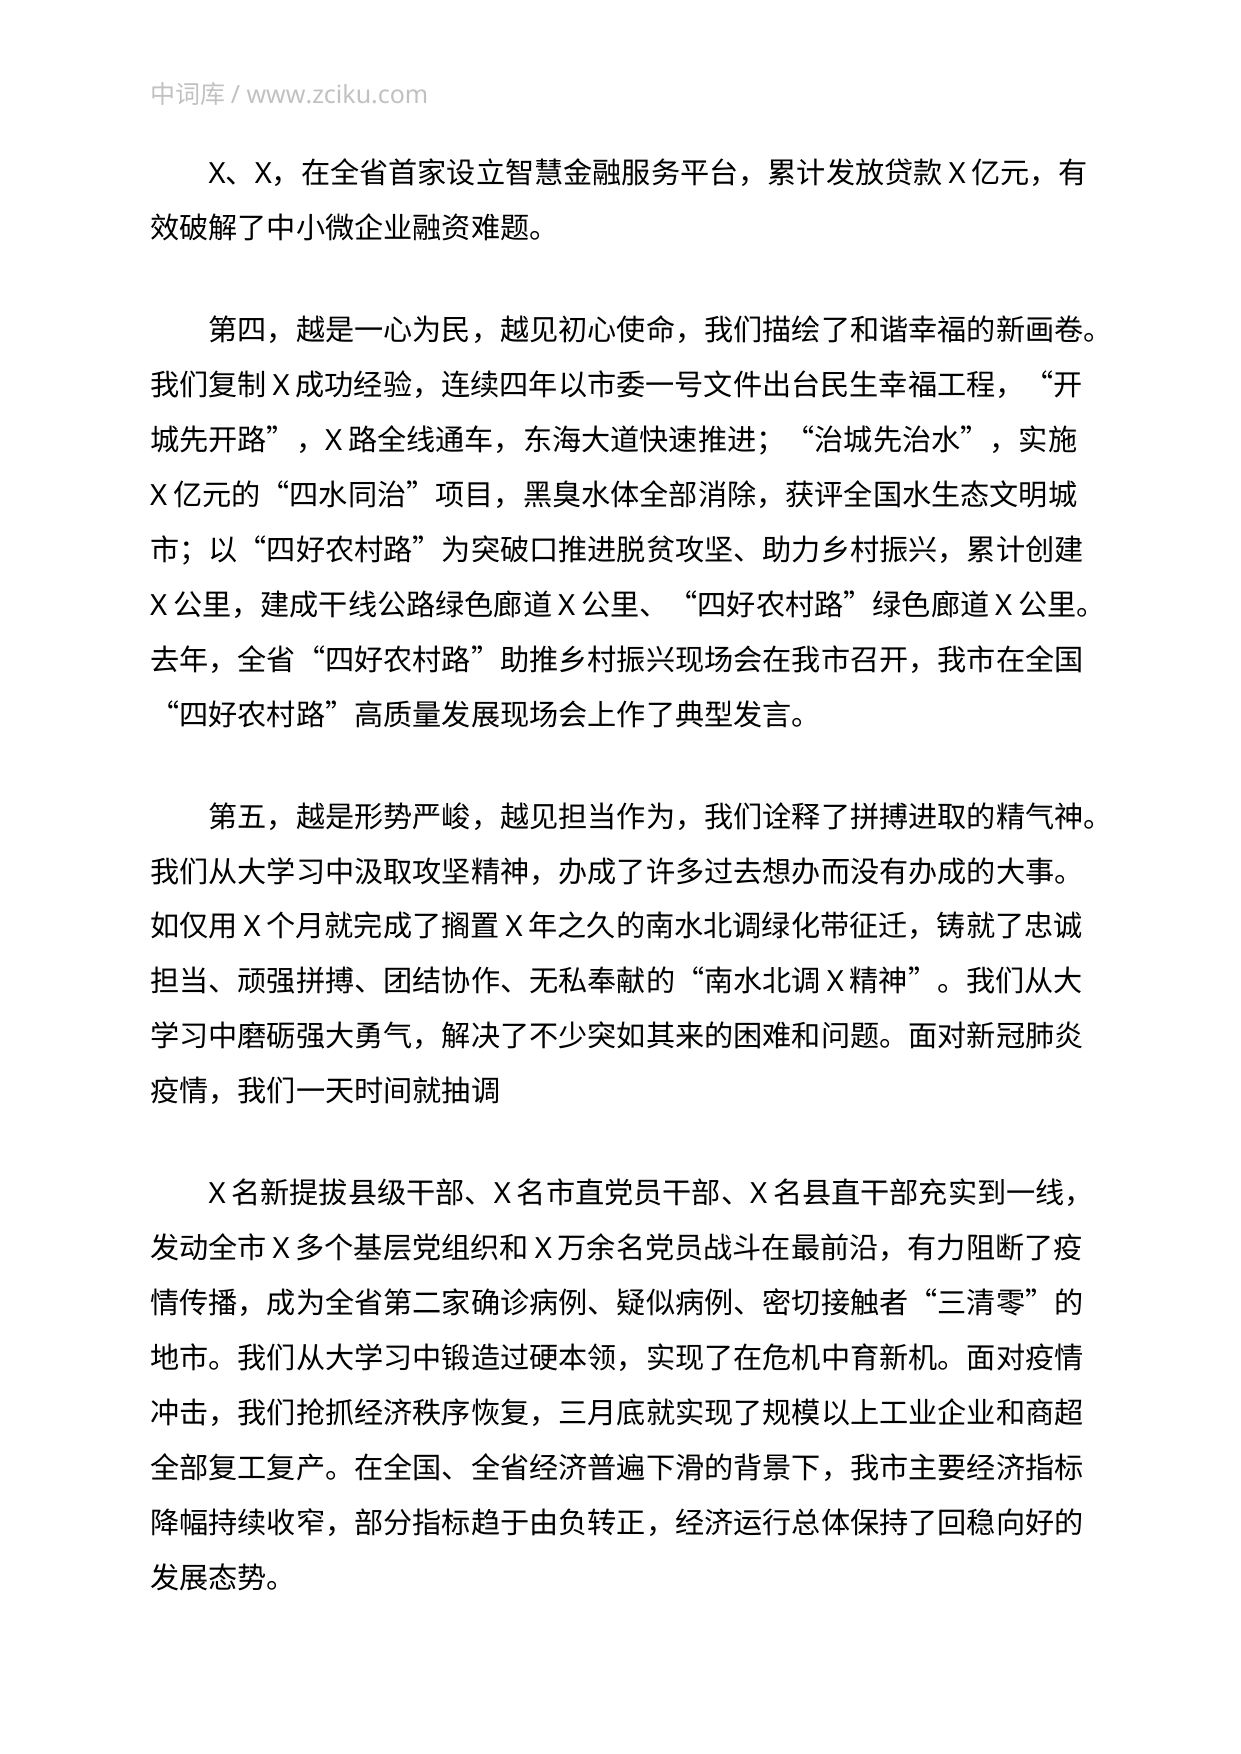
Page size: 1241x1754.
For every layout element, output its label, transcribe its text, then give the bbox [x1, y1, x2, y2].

text 第五，越是形势严峻，越见担当作为，我们诠释了拼搏进取的精气神。我们从大学习中汲取攻坚精神，办成了许多过去想办而没有办成的大事。如仅用X个月就完成了搁置X年之久的南水北调绿化带征迁，铸就了忠诚担当、顽强拼搏、团结协作、无私奉献的“南水北调X精神”。我们从大学习中磨砺强大勇气，解决了不少突如其来的困难和问题。面对新冠肺炎疫情，我们一天时间就抽调 [150, 793, 1090, 1110]
text 第四，越是一心为民，越见初心使命，我们描绘了和谐幸福的新画卷。我们复制X成功经验，连续四年以市委一号文件出台民生幸福工程，“开城先开路”，X路全线通车，东海大道快速推进；“治城先治水”，实施X亿元的“四水同治”项目，黑臭水体全部消除，获评全国水生态文明城市；以“四好农村路”为突破口推进脱贫攻坚、助力乡村振兴，累计创建X公里，建成干线公路绿色廊道X公里、“四好农村路”绿色廊道X公里。去年，全省“四好农村路”助推乡村振兴现场会在我市召开，我市在全国“四好农村路”高质量发展现场会上作了典型发言。 [150, 307, 1090, 734]
text X、X，在全省首家设立智慧金融服务平台，累计发放贷款X亿元，有效破解了中小微企业融资难题。 [150, 150, 1090, 247]
text X名新提拔县级干部、X名市直党员干部、X名县直干部充实到一线，发动全市X多个基层党组织和X万余名党员战斗在最前沿，有力阻断了疫情传播，成为全省第二家确诊病例、疑似病例、密切接触者“三清零”的地市。我们从大学习中锻造过硬本领，实现了在危机中育新机。面对疫情冲击，我们抢抓经济秩序恢复，三月底就实现了规模以上工业企业和商超全部复工复产。在全国、全省经济普遍下滑的背景下，我市主要经济指标降幅持续收窄，部分指标趋于由负转正，经济运行总体保持了回稳向好的发展态势。 [150, 1170, 1090, 1596]
